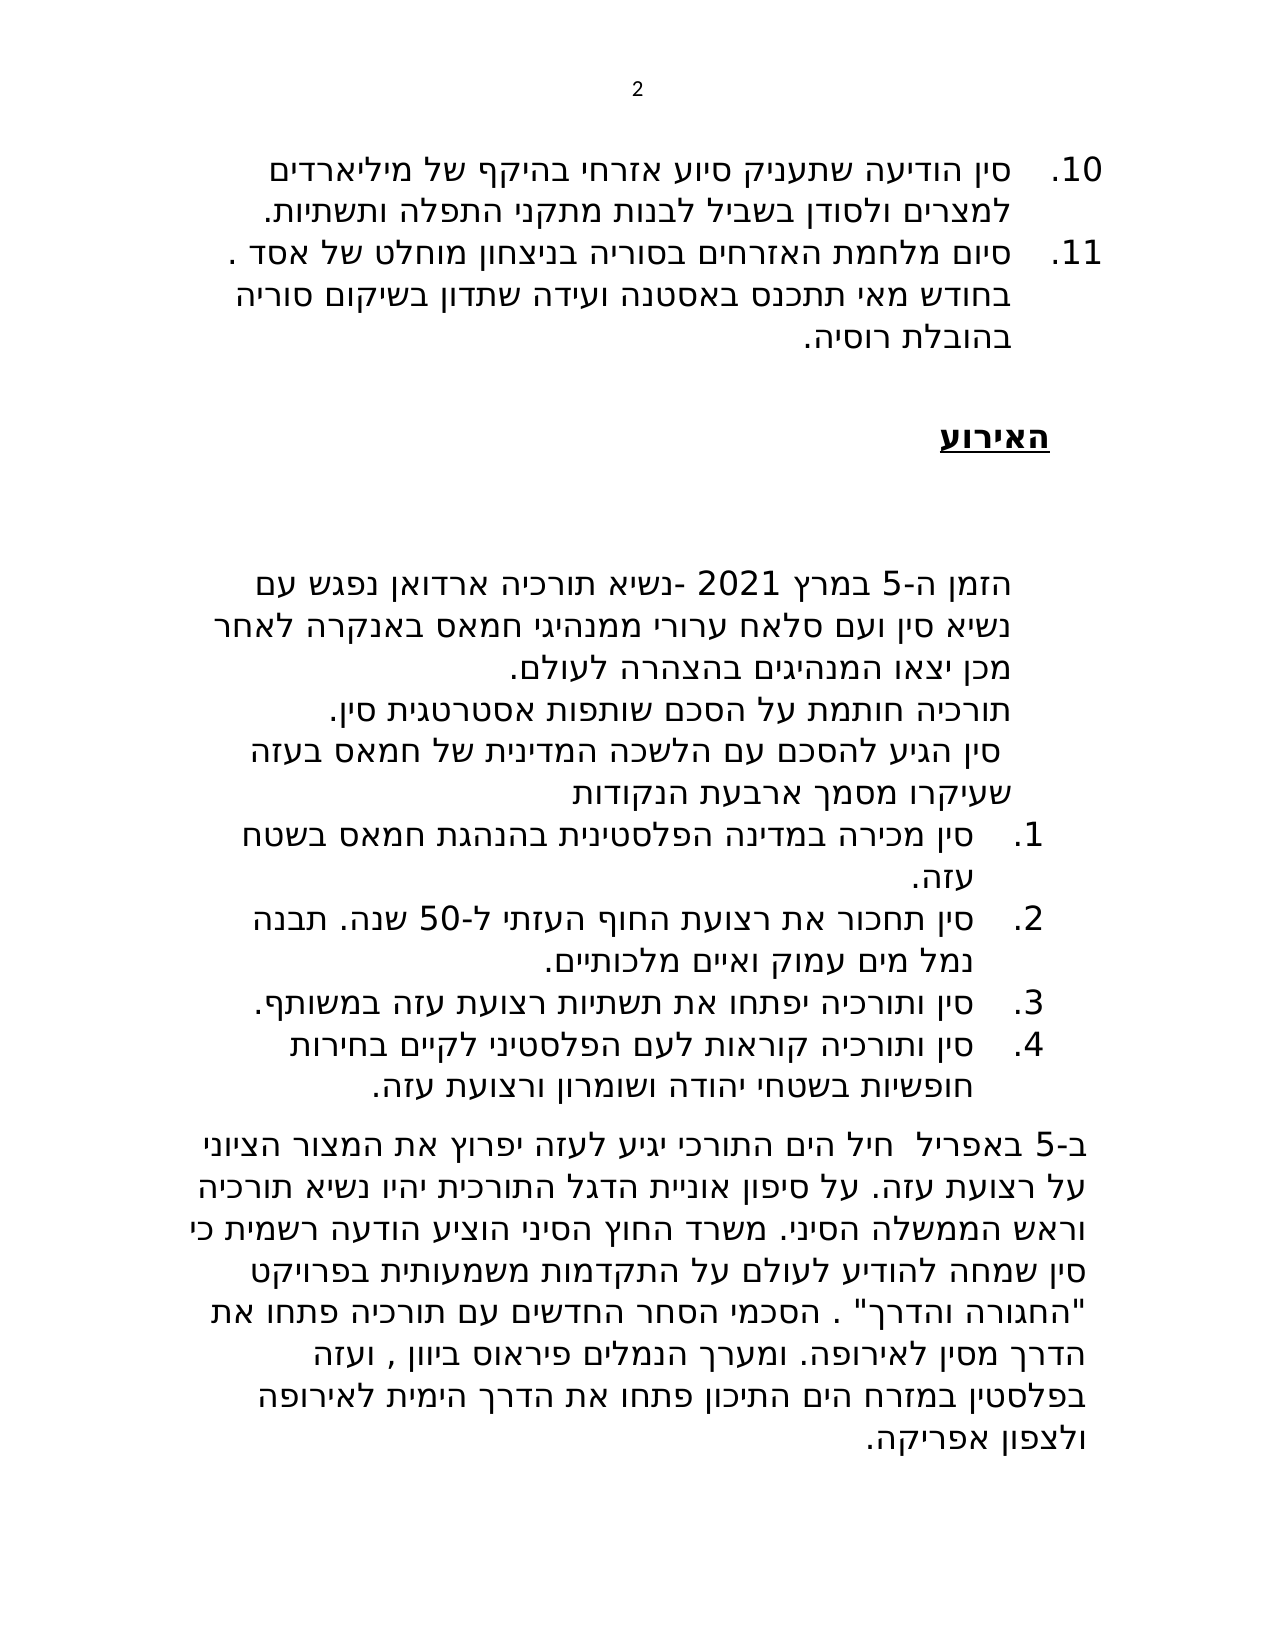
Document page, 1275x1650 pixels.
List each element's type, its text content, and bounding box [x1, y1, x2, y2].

list סין מכירה במדינה הפלסטינית בהנהגת חמאס בשטח עזה. [187, 816, 1012, 896]
list תורכיה חותמת על הסכם שותפות אסטרטגית סין. [187, 690, 1012, 729]
list סין ותורכיה קוראות לעם הפלסטיני לקיים בחירות חופשיות בשטחי יהודה ושומרון ורצועת עזה. [187, 1025, 1012, 1106]
text האירוע [187, 376, 1050, 457]
list סין הודיעה שתעניק סיוע אזרחי בהיקף של מיליארדים למצרים ולסודן בשביל לבנות מתקני התפלה ותשתיות. [187, 150, 1050, 231]
list סין תחכור את רצועת החוף העזתי ל-50 שנה. תבנה נמל מים עמוק ואיים מלכותיים. [187, 899, 1012, 980]
text ב-5 באפריל חיל הים התורכי יגיע לעזה יפרוץ את המצור הציוני על רצועת עזה. על סיפון אוניית הדגל התורכית יהיו נשיא תורכיה וראש הממשלה הסיני. משרד החוץ הסיני הוציע הודעה רשמית כי סין שמחה להודיע לעולם על התקדמות משמעותית בפרויקט "החגורה והדרך" . הסכמי הסחר החדשים עם תורכיה פתחו את הדרך מסין לאירופה. ומערך הנמלים פיראוס ביוון , ועזה בפלסטין במזרח הים התיכון פתחו את הדרך הימית לאירופה ולצפון אפריקה. [187, 1125, 1087, 1457]
list סיום מלחמת האזרחים בסוריה בניצחון מוחלט של אסד . בחודש מאי תתכנס באסטנה ועידה שתדון בשיקום סוריה בהובלת רוסיה. [187, 234, 1050, 356]
list הזמן ה-5 במרץ 2021 -נשיא תורכיה ארדואן נפגש עם נשיא סין ועם סלאח ערורי ממנהיגי חמאס באנקרה לאחר מכן יצאו המנהיגים בהצהרה לעולם. [187, 564, 1012, 687]
list סין הגיע להסכם עם הלשכה המדינית של חמאס בעזה שעיקרו מסמך ארבעת הנקודות [187, 732, 1012, 813]
list סין ותורכיה יפתחו את תשתיות רצועת עזה במשותף. [187, 983, 1012, 1022]
